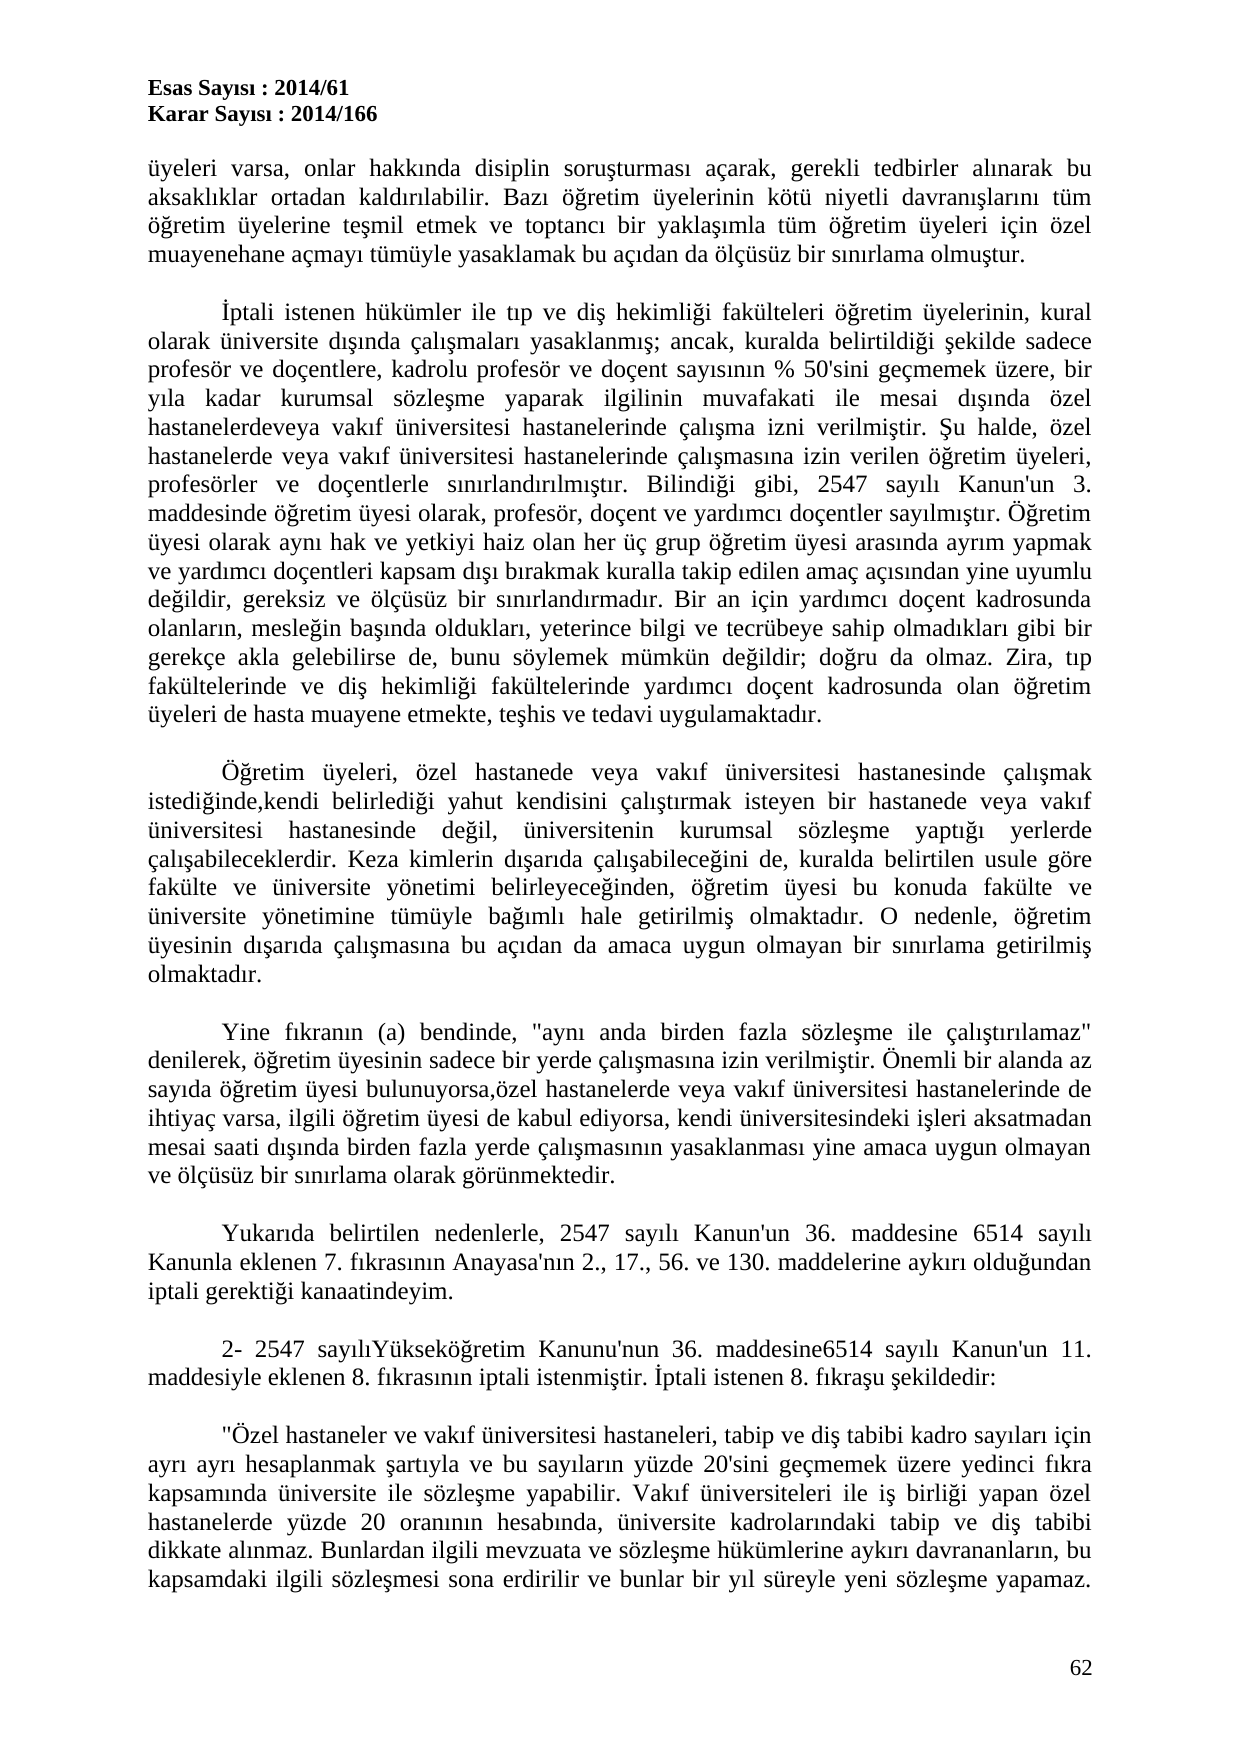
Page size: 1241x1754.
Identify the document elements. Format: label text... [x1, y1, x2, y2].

text İptali istenen hükümler ile tıp ve diş hekimliği fakülteleri öğretim üyelerinin, kural olarak üniversite dışında çalışmaları yasaklanmış; ancak, kuralda belirtildiği şekilde sadece profesör ve doçentlere, kadrolu profesör ve doçent sayısının % 50'sini geçmemek üzere, bir yıla kadar kurumsal sözleşme yaparak ilgilinin muvafakati ile mesai dışında özel hastanelerdeveya vakıf üniversitesi hastanelerinde çalışma izni verilmiştir. Şu halde, özel hastanelerde veya vakıf üniversitesi hastanelerinde çalışmasına izin verilen öğretim üyeleri, profesörler ve doçentlerle sınırlandırılmıştır. Bilindiği gibi, 2547 sayılı Kanun'un 3. maddesinde öğretim üyesi olarak, profesör, doçent ve yardımcı doçentler sayılmıştır. Öğretim üyesi olarak aynı hak ve yetkiyi haiz olan her üç grup öğretim üyesi arasında ayrım yapmak ve yardımcı doçentleri kapsam dışı bırakmak kuralla takip edilen amaç açısından yine uyumlu değildir, gereksiz ve ölçüsüz bir sınırlandırmadır. Bir an için yardımcı doçent kadrosunda olanların, mesleğin başında oldukları, yeterince bilgi ve tecrübeye sahip olmadıkları gibi bir gerekçe akla gelebilirse de, bunu söylemek mümkün değildir; doğru da olmaz. Zira, tıp fakültelerinde ve diş hekimliği fakültelerinde yardımcı doçent kadrosunda olan öğretim üyeleri de hasta muayene etmekte, teşhis ve tedavi uygulamaktadır. [148, 297, 1093, 728]
text 2- 2547 sayılıYükseköğretim Kanunu'nun 36. maddesine6514 sayılı Kanun'un 11. maddesiyle eklenen 8. fıkrasının iptali istenmiştir. İptali istenen 8. fıkraşu şekildedir: [148, 1334, 1093, 1391]
text Yukarıda belirtilen nedenlerle, 2547 sayılı Kanun'un 36. maddesine 6514 sayılı Kanunla eklenen 7. fıkrasının Anayasa'nın 2., 17., 56. ve 130. maddelerine aykırı olduğundan iptali gerektiği kanaatindeyim. [148, 1218, 1093, 1304]
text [148, 153, 1093, 268]
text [148, 1420, 1093, 1593]
text Öğretim üyeleri, özel hastanede veya vakıf üniversitesi hastanesinde çalışmak istediğinde,kendi belirlediği yahut kendisini çalıştırmak isteyen bir hastanede veya vakıf üniversitesi hastanesinde değil, üniversitenin kurumsal sözleşme yaptığı yerlerde çalışabileceklerdir. Keza kimlerin dışarıda çalışabileceğini de, kuralda belirtilen usule göre fakülte ve üniversite yönetimi belirleyeceğinden, öğretim üyesi bu konuda fakülte ve üniversite yönetimine tümüyle bağımlı hale getirilmiş olmaktadır. O nedenle, öğretim üyesinin dışarıda çalışmasına bu açıdan da amaca uygun olmayan bir sınırlama getirilmiş olmaktadır. [148, 757, 1093, 987]
text Yine fıkranın (a) bendinde, "aynı anda birden fazla sözleşme ile çalıştırılamaz" denilerek, öğretim üyesinin sadece bir yerde çalışmasına izin verilmiştir. Önemli bir alanda az sayıda öğretim üyesi bulunuyorsa,özel hastanelerde veya vakıf üniversitesi hastanelerinde de ihtiyaç varsa, ilgili öğretim üyesi de kabul ediyorsa, kendi üniversitesindeki işleri aksatmadan mesai saati dışında birden fazla yerde çalışmasının yasaklanması yine amaca uygun olmayan ve ölçüsüz bir sınırlama olarak görünmektedir. [148, 1017, 1093, 1189]
